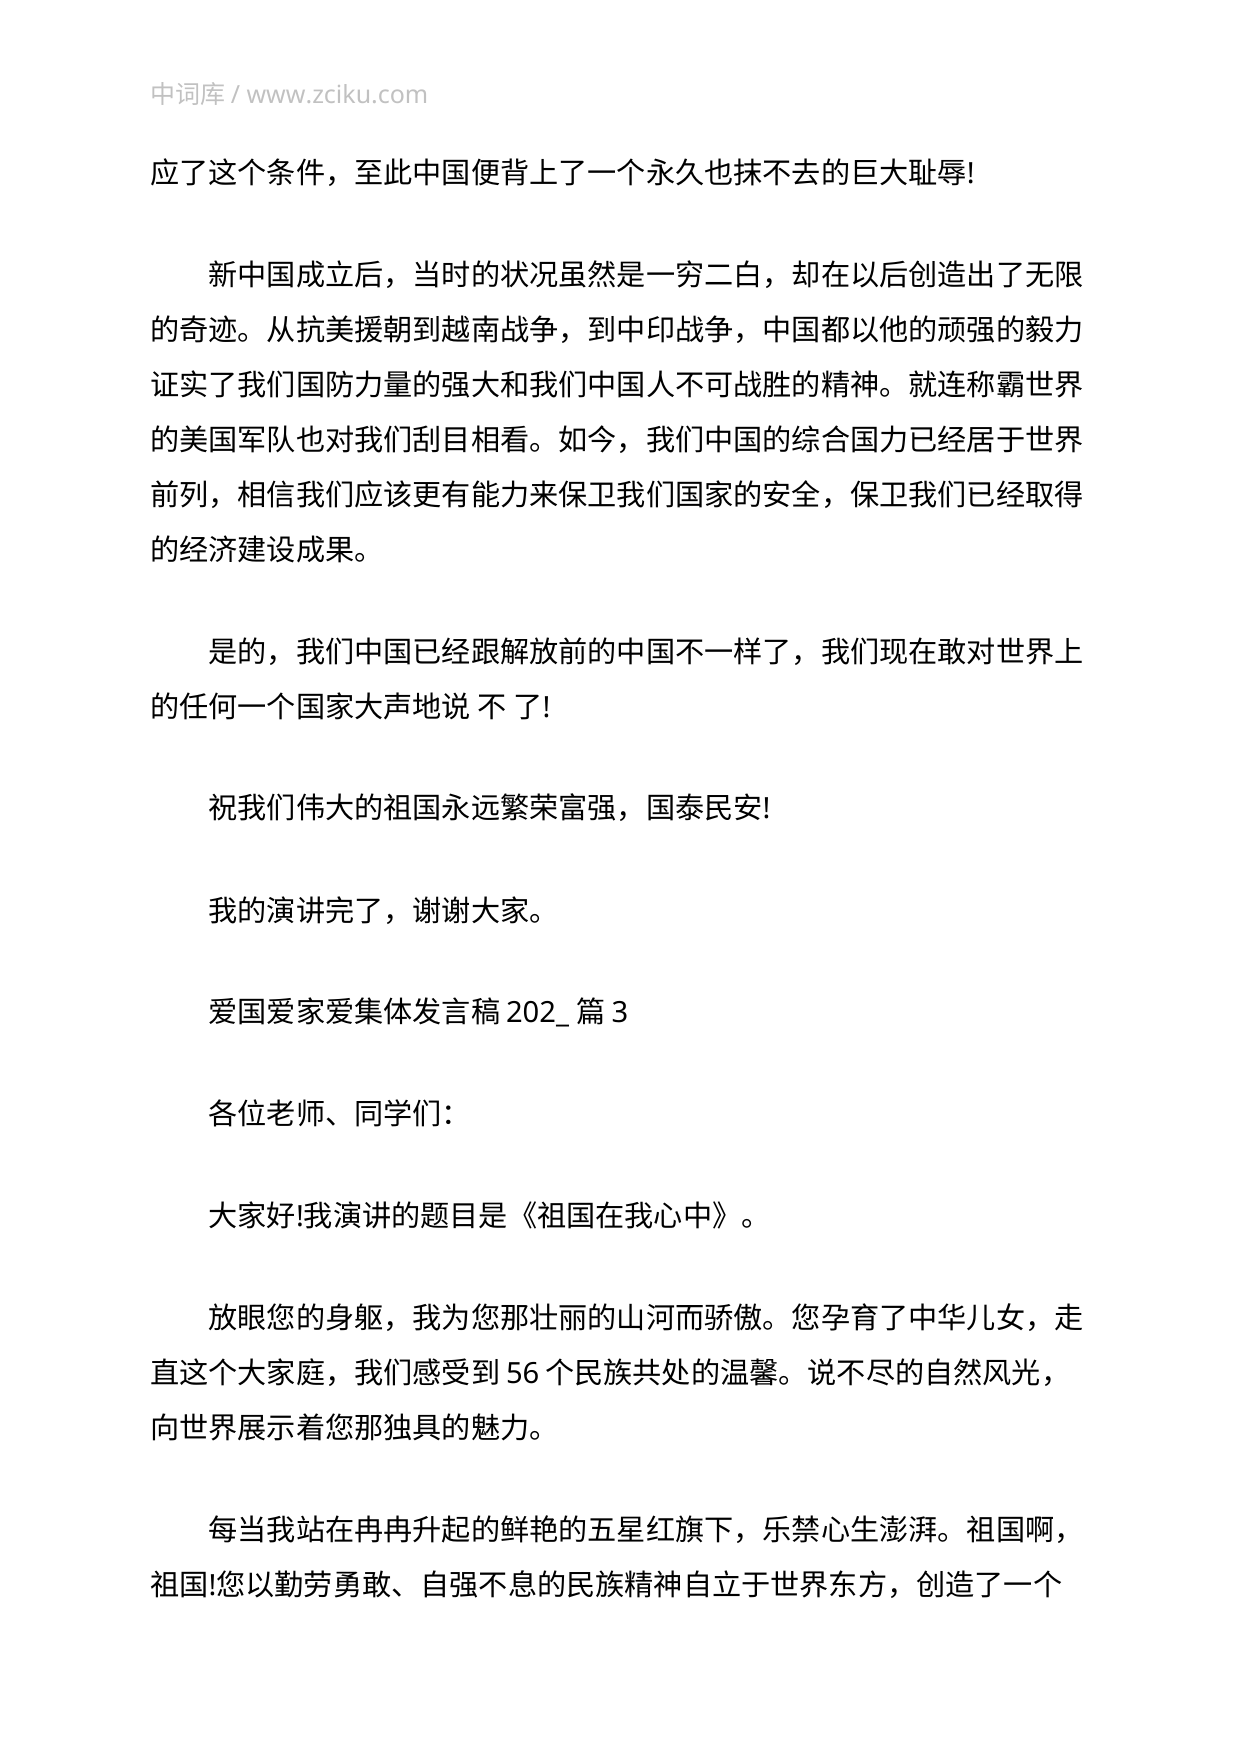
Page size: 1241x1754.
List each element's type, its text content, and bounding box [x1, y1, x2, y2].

text 大家好!我演讲的题目是《祖国在我心中》。 [150, 1193, 1090, 1235]
text 祝我们伟大的祖国永远繁荣富强，国泰民安! [150, 785, 1090, 827]
text 我的演讲完了，谢谢大家。 [150, 887, 1090, 929]
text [150, 1506, 1090, 1603]
text 各位老师、同学们： [150, 1091, 1090, 1133]
text 新中国成立后，当时的状况虽然是一穷二白，却在以后创造出了无限的奇迹。从抗美援朝到越南战争，到中印战争，中国都以他的顽强的毅力证实了我们国防力量的强大和我们中国人不可战胜的精神。就连称霸世界的美国军队也对我们刮目相看。如今，我们中国的综合国力已经居于世界前列，相信我们应该更有能力来保卫我们国家的安全，保卫我们已经取得的经济建设成果。 [150, 252, 1090, 569]
text 放眼您的身躯，我为您那壮丽的山河而骄傲。您孕育了中华儿女，走直这个大家庭，我们感受到56个民族共处的温馨。说不尽的自然风光，向世界展示着您那独具的魅力。 [150, 1294, 1090, 1447]
text 是的，我们中国已经跟解放前的中国不一样了，我们现在敢对世界上的任何一个国家大声地说 不 了! [150, 628, 1090, 726]
text 爱国爱家爱集体发言稿202_ 篇3 [150, 989, 1090, 1031]
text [150, 150, 1090, 192]
